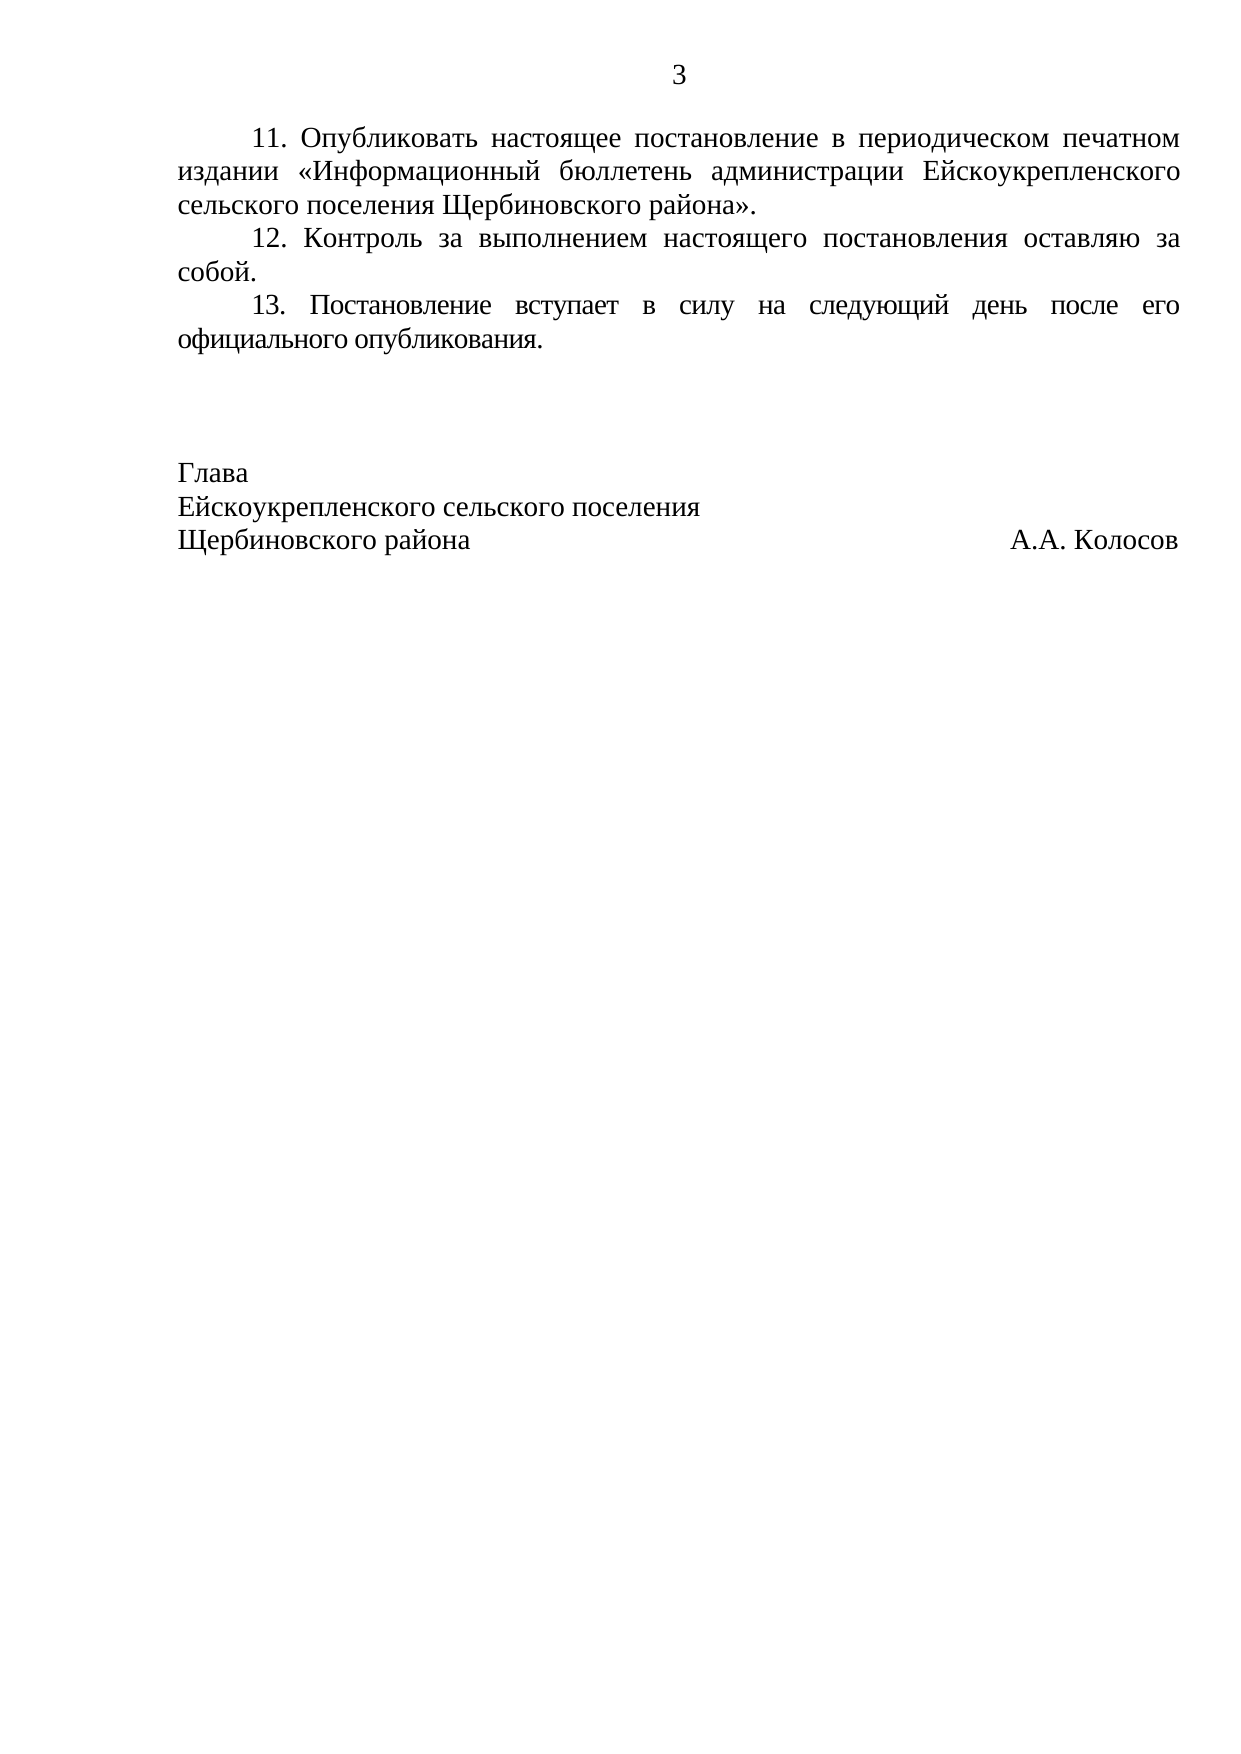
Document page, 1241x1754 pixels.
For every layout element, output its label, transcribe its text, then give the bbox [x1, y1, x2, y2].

text 13. Постановление вступает в силу на следующий день после его официального опубликования. [177, 287, 1181, 354]
text 11. Опубликовать настоящее постановление в периодическом печатном издании «Информационный бюллетень администрации Ейскоукрепленского сельского поселения Щербиновского района». [177, 120, 1181, 220]
text Щербиновского района А.А. Колосов [177, 522, 1181, 556]
text Ейскоукрепленского сельского поселения [177, 489, 1181, 522]
text Глава [177, 455, 1181, 489]
text 12. Контроль за выполнением настоящего постановления оставляю за собой. [177, 220, 1181, 287]
